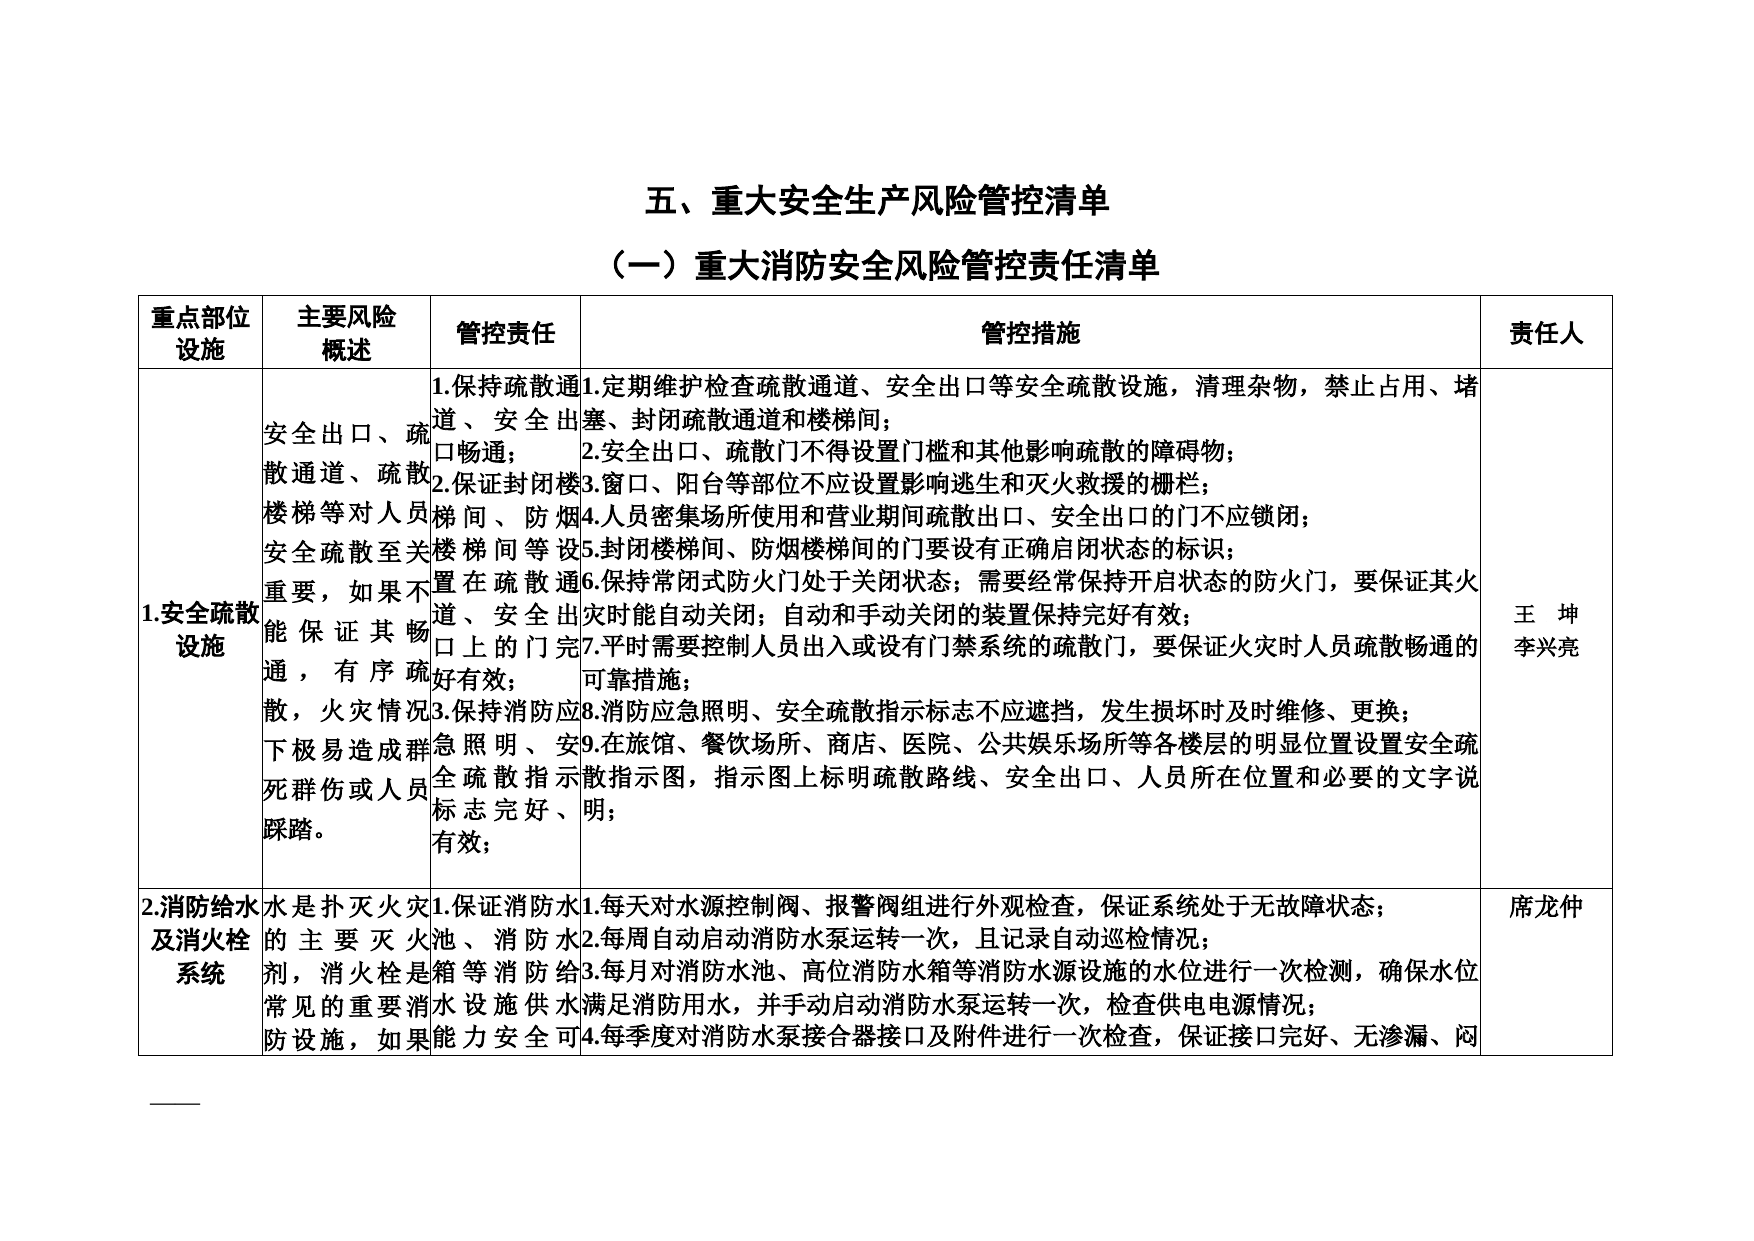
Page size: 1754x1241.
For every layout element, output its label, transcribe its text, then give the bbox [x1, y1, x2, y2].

table_header 管控责任 [431, 296, 580, 368]
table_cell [581, 889, 1480, 1055]
table_cell 1.定期维护检查疏散通道、安全出口等安全疏散设施，清理杂物，禁止占用、堵塞、封闭疏散通道和楼梯间； 2.安全出口、疏散门不得设置门槛和其他影响疏散的障碍物； 3.窗口、阳台等部位不应设置影响逃生和灭火救援的栅栏； 4.人员密集场所使用和营业期间疏散出口、安全出口的门不应锁闭； 5.封闭楼梯间、防烟楼梯间的门要设有正确启闭状态的标识； 6.保持常闭式防火门处于关闭状态；需要经常保持开启状态的防火门，要保证其火灾时能自动关闭；自动和手动关闭的装置保持完好有效； 7.平时需要控制人员出入或设有门禁系统的疏散门，要保证火灾时人员疏散畅通的可靠措施； 8.消防应急照明、安全疏散指示标志不应遮挡，发生损坏时及时维修、更换； 9.在旅馆、餐饮场所、商店、医院、公共娱乐场所等各楼层的明显位置设置安全疏散指示图，指示图上标明疏散路线、安全出口、人员所在位置和必要的文字说明； [581, 369, 1480, 887]
table_cell 安全出口、疏散通道、疏散楼梯等对人员安全疏散至关重要，如果不能保证其畅通，有序疏散，火灾情况下极易造成群死群伤或人员踩踏。 [263, 369, 430, 887]
table_cell 席龙仲 [1481, 889, 1612, 1055]
table_cell 王 坤 李兴亮 [1481, 369, 1612, 887]
table_header 重点部位 设施 [139, 296, 262, 368]
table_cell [263, 889, 430, 1055]
text 五、重大安全生产风险管控清单 [150, 165, 1604, 230]
table_cell 1.安全疏散设施 [139, 369, 262, 887]
text （一）重大消防安全风险管控责任清单 [150, 230, 1604, 295]
table_header 管控措施 [581, 296, 1480, 368]
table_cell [431, 889, 580, 1055]
table_header 主要风险 概述 [263, 296, 430, 368]
table_cell 2.消防给水及消火栓系统 [139, 889, 262, 1055]
table_cell 1.保持疏散通道、安全出口畅通； 2.保证封闭楼梯间、防烟楼梯间等设置在疏散通道、安全出口上的门完好有效； 3.保持消防应急照明、安全疏散指示标志完好、有效； [431, 369, 580, 887]
table_header 责任人 [1481, 296, 1612, 368]
